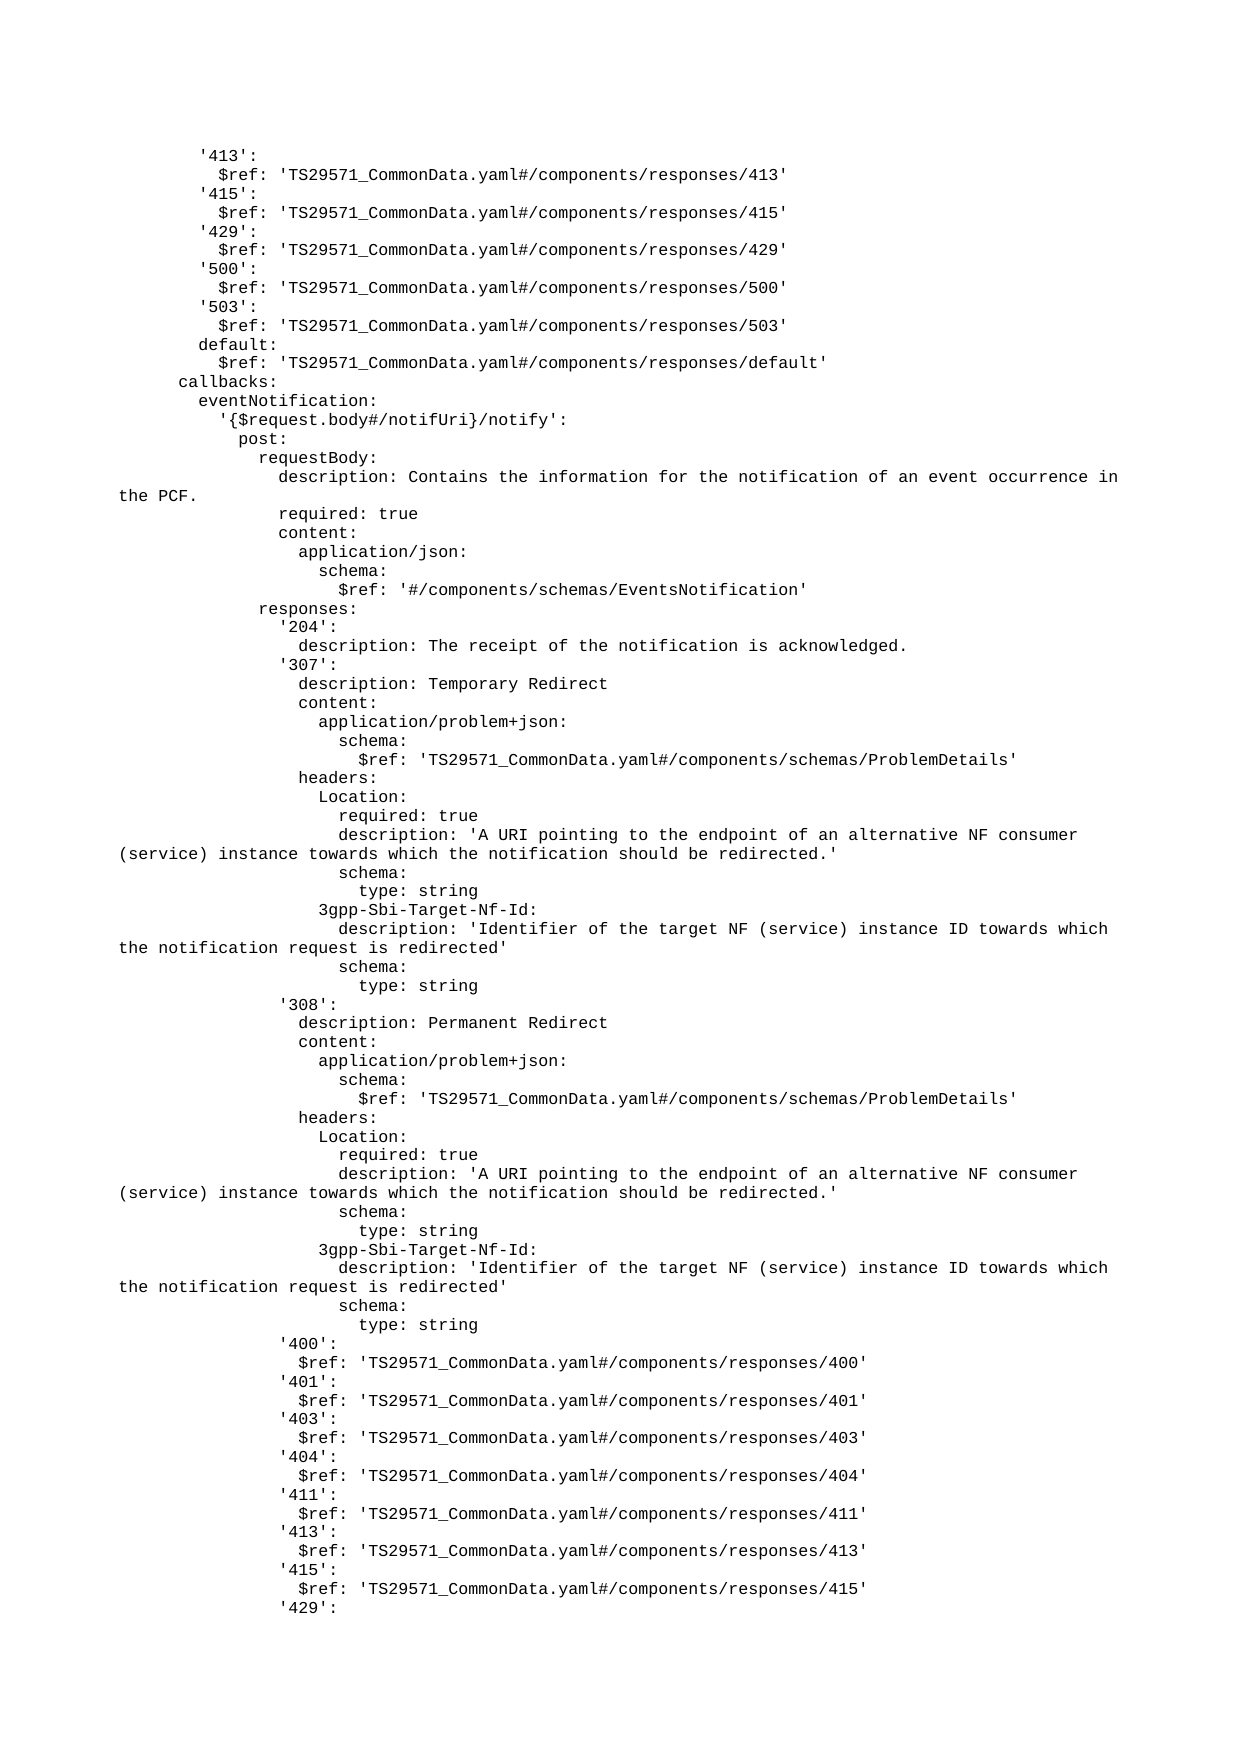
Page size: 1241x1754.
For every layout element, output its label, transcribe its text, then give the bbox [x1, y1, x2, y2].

text '307': [118, 657, 1122, 676]
text type: string [118, 1317, 1122, 1336]
text $ref: 'TS29571_CommonData.yaml#/components/responses/415' [118, 1581, 1122, 1599]
text type: string [118, 977, 1122, 996]
text Location: [118, 789, 1122, 808]
text schema: [118, 1072, 1122, 1090]
text '429': [118, 1599, 1122, 1618]
text '400': [118, 1336, 1122, 1354]
text '308': [118, 996, 1122, 1015]
text description: 'A URI pointing to the endpoint of an alternative NF consumer (service) instance towards which the notification should be redirected.' [118, 1166, 1122, 1203]
text schema: [118, 864, 1122, 883]
text 3gpp-Sbi-Target-Nf-Id: [118, 902, 1122, 921]
text $ref: 'TS29571_CommonData.yaml#/components/responses/413' [118, 167, 1122, 185]
text application/problem+json: [118, 1053, 1122, 1072]
text requestBody: [118, 449, 1122, 468]
text required: true [118, 1147, 1122, 1166]
text type: string [118, 883, 1122, 902]
text $ref: 'TS29571_CommonData.yaml#/components/schemas/ProblemDetails' [118, 751, 1122, 770]
text application/json: [118, 544, 1122, 562]
text schema: [118, 1203, 1122, 1222]
text $ref: 'TS29571_CommonData.yaml#/components/responses/415' [118, 204, 1122, 223]
text '404': [118, 1449, 1122, 1467]
text headers: [118, 1109, 1122, 1128]
text '{$request.body#/notifUri}/notify': [118, 412, 1122, 431]
text responses: [118, 600, 1122, 619]
text description: 'Identifier of the target NF (service) instance ID towards which the notification request is redirected' [118, 921, 1122, 958]
text $ref: 'TS29571_CommonData.yaml#/components/responses/400' [118, 1354, 1122, 1373]
text 3gpp-Sbi-Target-Nf-Id: [118, 1241, 1122, 1260]
text schema: [118, 562, 1122, 581]
text $ref: 'TS29571_CommonData.yaml#/components/schemas/ProblemDetails' [118, 1090, 1122, 1109]
text content: [118, 525, 1122, 544]
text $ref: 'TS29571_CommonData.yaml#/components/responses/429' [118, 242, 1122, 261]
text description: Temporary Redirect [118, 676, 1122, 694]
text $ref: 'TS29571_CommonData.yaml#/components/responses/404' [118, 1467, 1122, 1486]
text default: [118, 336, 1122, 355]
text post: [118, 431, 1122, 449]
text schema: [118, 958, 1122, 977]
text description: The receipt of the notification is acknowledged. [118, 638, 1122, 657]
text description: 'Identifier of the target NF (service) instance ID towards which the notification request is redirected' [118, 1260, 1122, 1298]
text '413': [118, 1524, 1122, 1543]
text schema: [118, 732, 1122, 751]
text $ref: 'TS29571_CommonData.yaml#/components/responses/403' [118, 1430, 1122, 1449]
text $ref: 'TS29571_CommonData.yaml#/components/responses/411' [118, 1505, 1122, 1524]
text description: 'A URI pointing to the endpoint of an alternative NF consumer (service) instance towards which the notification should be redirected.' [118, 826, 1122, 864]
text content: [118, 1034, 1122, 1053]
text Location: [118, 1128, 1122, 1147]
text $ref: 'TS29571_CommonData.yaml#/components/responses/default' [118, 355, 1122, 374]
text $ref: 'TS29571_CommonData.yaml#/components/responses/500' [118, 280, 1122, 298]
text required: true [118, 506, 1122, 525]
text '415': [118, 1562, 1122, 1581]
text $ref: 'TS29571_CommonData.yaml#/components/responses/503' [118, 317, 1122, 336]
text description: Permanent Redirect [118, 1015, 1122, 1034]
text type: string [118, 1222, 1122, 1241]
text required: true [118, 808, 1122, 826]
text content: [118, 694, 1122, 713]
text '401': [118, 1373, 1122, 1392]
text headers: [118, 770, 1122, 789]
text $ref: '#/components/schemas/EventsNotification' [118, 581, 1122, 600]
text '429': [118, 223, 1122, 242]
text '403': [118, 1411, 1122, 1430]
text callbacks: [118, 374, 1122, 393]
text $ref: 'TS29571_CommonData.yaml#/components/responses/401' [118, 1392, 1122, 1411]
text application/problem+json: [118, 713, 1122, 732]
text $ref: 'TS29571_CommonData.yaml#/components/responses/413' [118, 1543, 1122, 1562]
text '503': [118, 298, 1122, 317]
text '500': [118, 261, 1122, 280]
text description: Contains the information for the notification of an event occurrence in the PCF. [118, 468, 1122, 506]
text '411': [118, 1486, 1122, 1505]
text '415': [118, 185, 1122, 204]
text schema: [118, 1298, 1122, 1317]
text '204': [118, 619, 1122, 638]
text eventNotification: [118, 393, 1122, 412]
text '413': [118, 148, 1122, 167]
